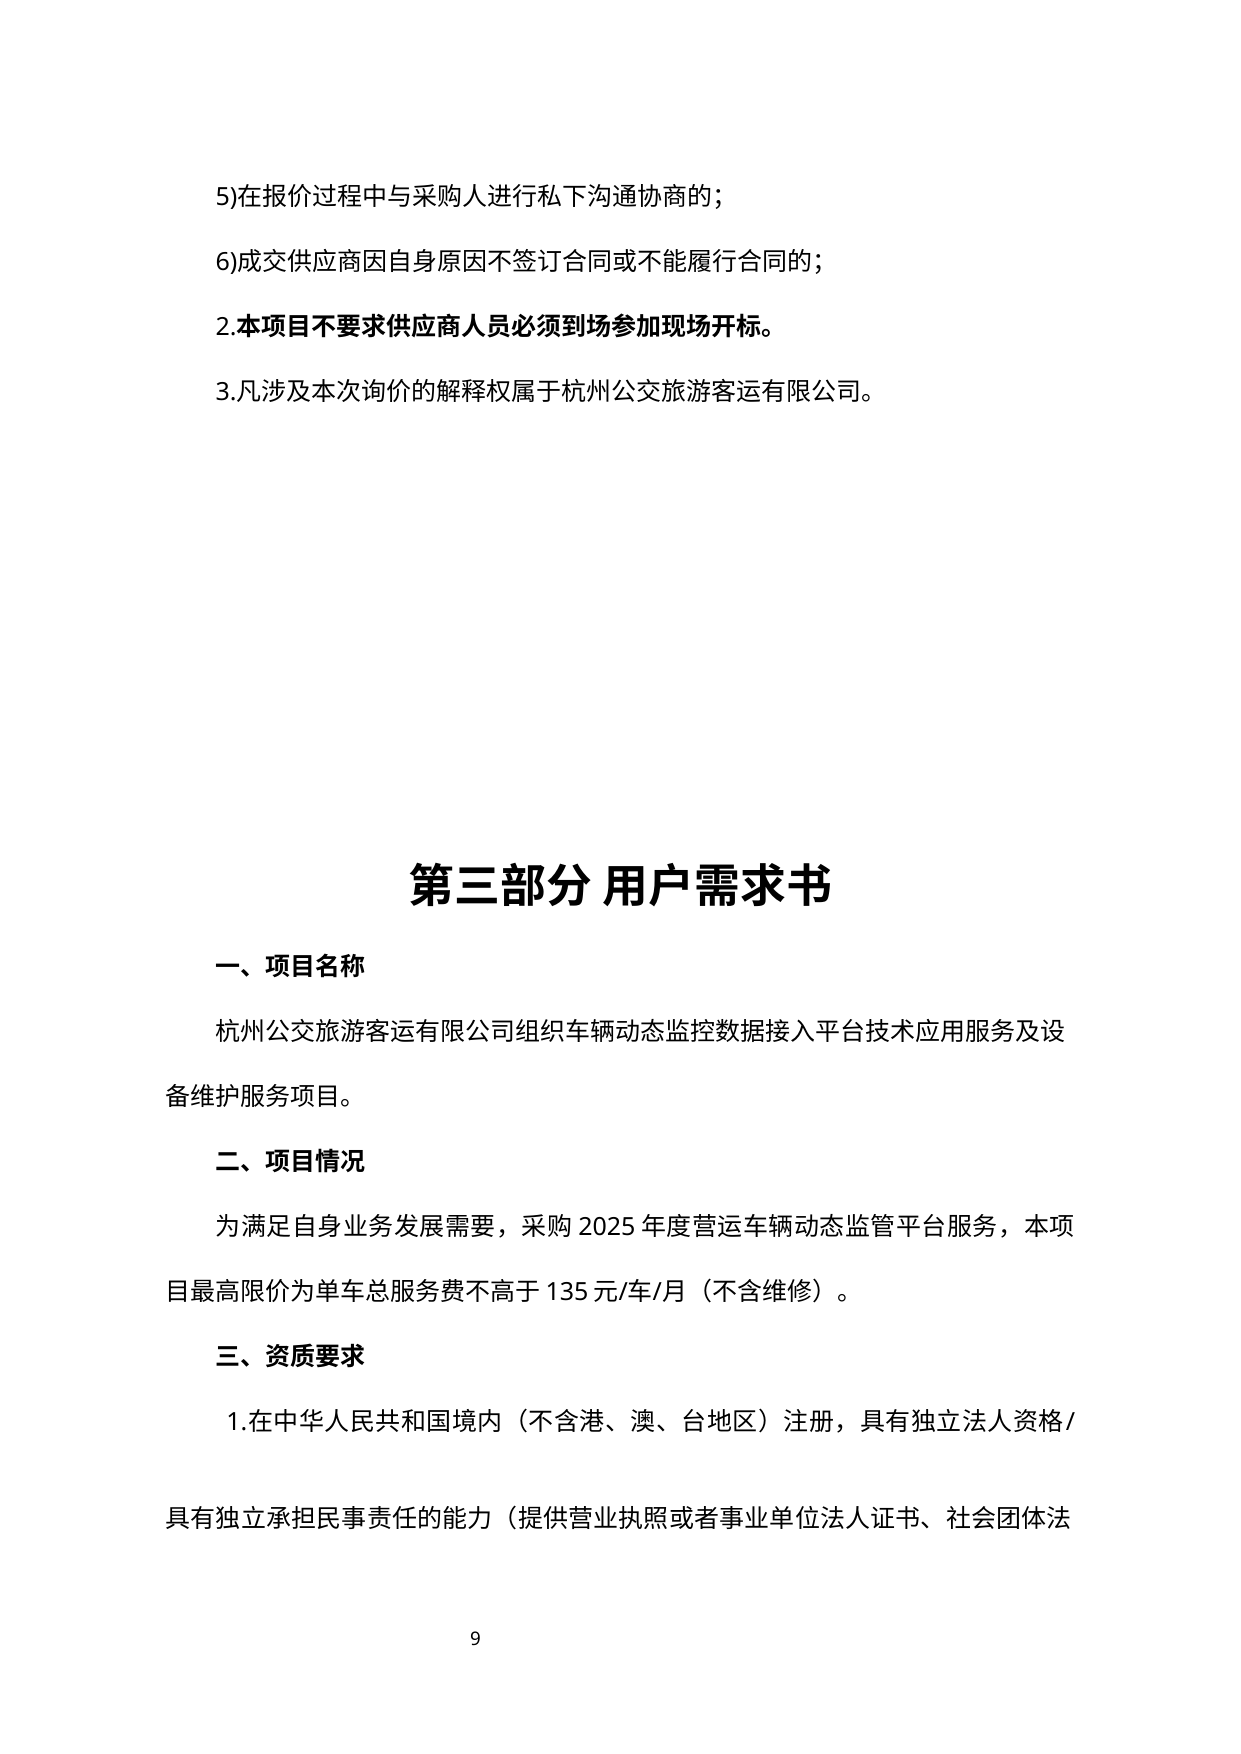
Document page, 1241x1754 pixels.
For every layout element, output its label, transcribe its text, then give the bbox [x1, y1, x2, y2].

list 项目名称 [165, 932, 1075, 997]
text 杭州公交旅游客运有限公司组织车辆动态监控数据接入平台技术应用服务及设备维护服务项目。 [165, 997, 1075, 1127]
text 5)在报价过程中与采购人进行私下沟通协商的； [165, 162, 1075, 227]
list 资质要求 [165, 1322, 1075, 1387]
text 为满足自身业务发展需要，采购2025年度营运车辆动态监管平台服务，本项目最高限价为单车总服务费不高于135元/车/月（不含维修）。 [165, 1192, 1075, 1322]
text 2.本项目不要求供应商人员必须到场参加现场开标。 [165, 292, 1075, 357]
list 项目情况 [165, 1127, 1075, 1192]
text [165, 1387, 1075, 1549]
subtitle 第三部分 用户需求书 [165, 834, 1075, 932]
text 6)成交供应商因自身原因不签订合同或不能履行合同的； [165, 227, 1075, 292]
text 3.凡涉及本次询价的解释权属于杭州公交旅游客运有限公司。 [165, 357, 1075, 422]
